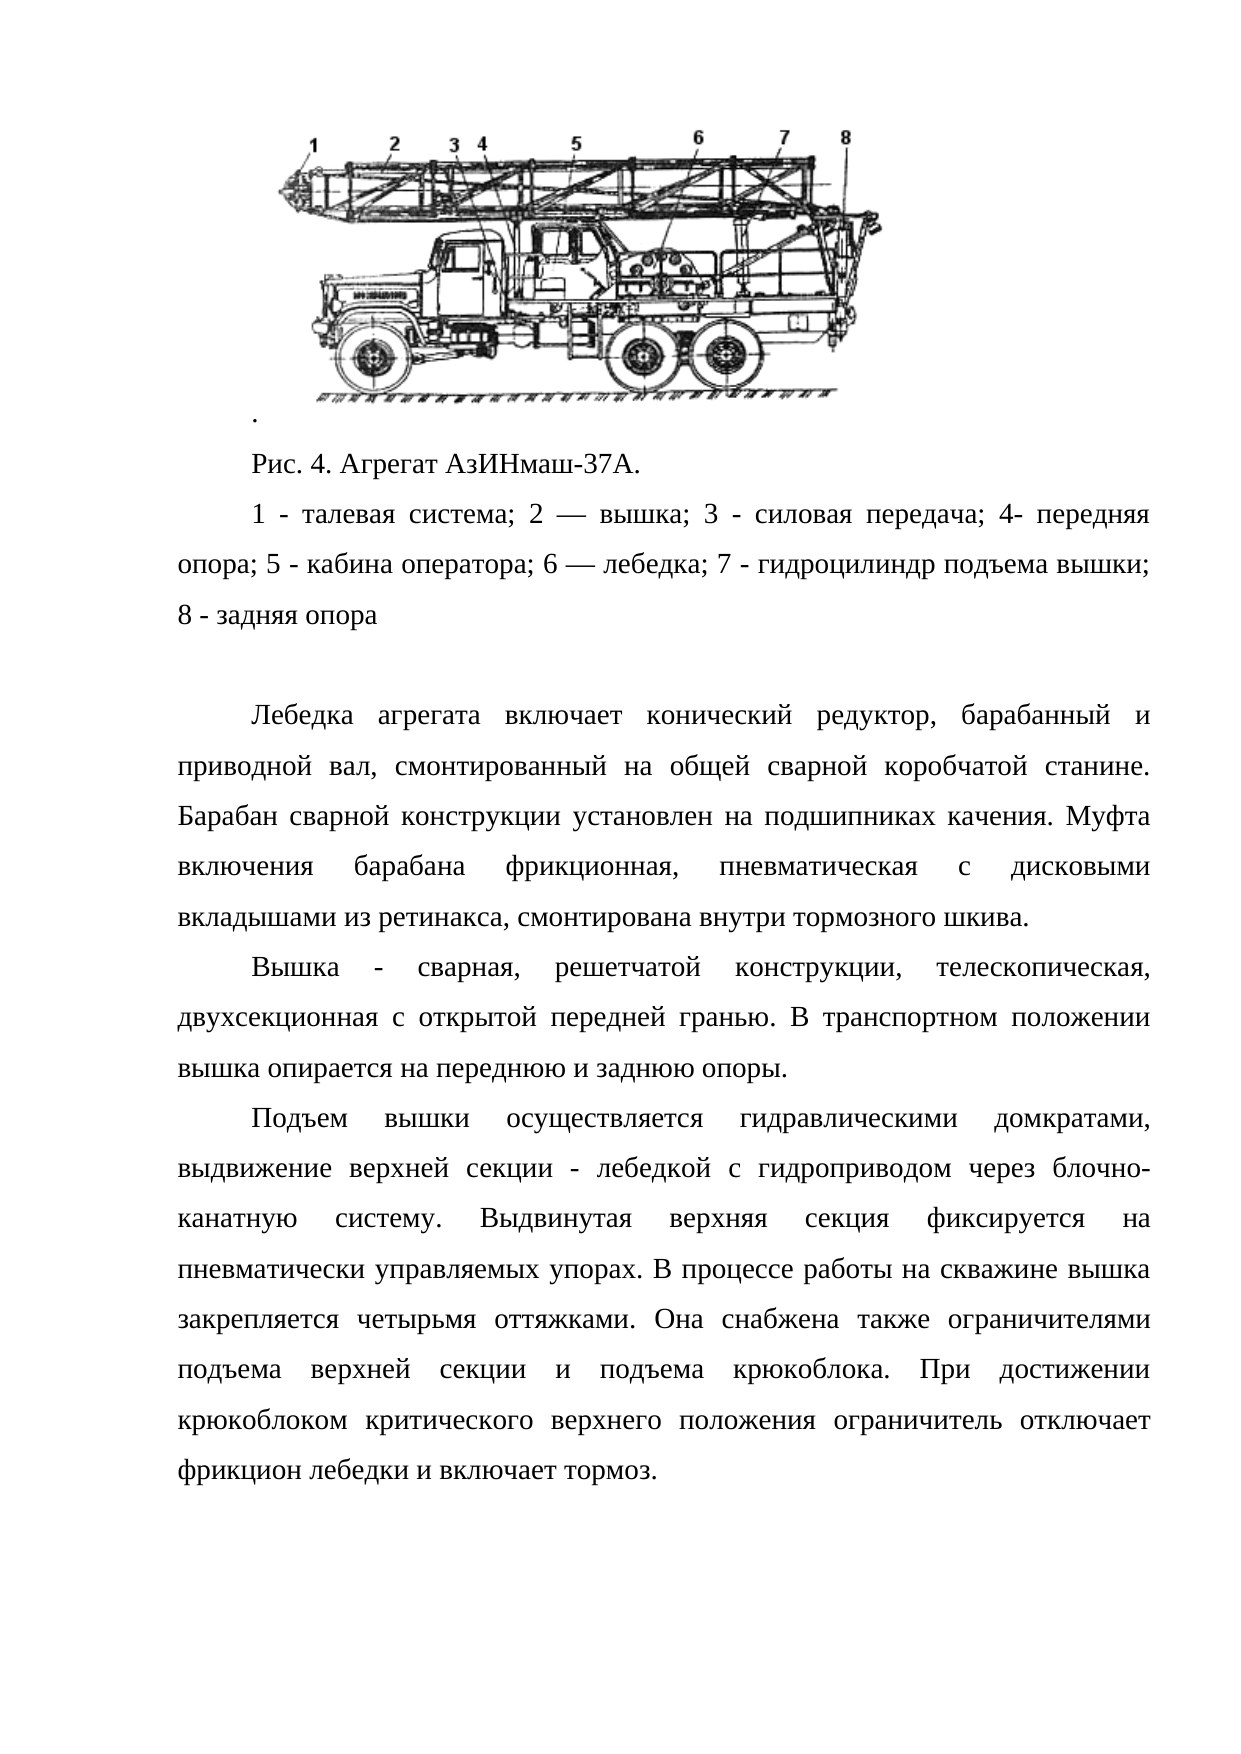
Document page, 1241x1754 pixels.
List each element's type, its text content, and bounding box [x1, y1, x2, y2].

text Вышка - сварная, решетчатой конструкции, телескопическая, двухсекционная с открытой передней гранью. В транспортном положении вышка опирается на переднюю и заднюю опоры. [177, 949, 1152, 1083]
text Рис. 4. Агрегат АзИНмаш-37А. [177, 446, 1152, 479]
text 1 - талевая система; 2 — вышка; 3 - силовая передача; 4- передняя опора; 5 - кабина оператора; 6 — лебедка; 7 - гидроцилиндр подъема вышки; 8 - задняя опора [177, 496, 1152, 630]
text Лебедка агрегата включает конический редуктор, барабанный и приводной вал, смонтированный на общей сварной коробчатой станине. Барабан сварной конструкции установлен на подшипниках качения. Муфта включения барабана фрикционная, пневматическая с дисковыми вкладышами из ретинакса, смонтирована внутри тормозного шкива. [177, 697, 1152, 932]
text Подъем вышки осуществляется гидравлическими домкратами, выдвижение верхней секции - лебедкой с гидроприводом через блочно-канатную систему. Выдвинутая верхняя секция фиксируется на пневматически управляемых упорах. В процессе работы на скважине вышка закрепляется четырьмя оттяжками. Она снабжена также ограничителями подъема верхней секции и подъема крюкоблока. При достижении крюкоблоком критического верхнего положения ограничитель отключает фрикцион лебедки и включает тормоз. [177, 1100, 1152, 1486]
picture [265, 118, 901, 423]
